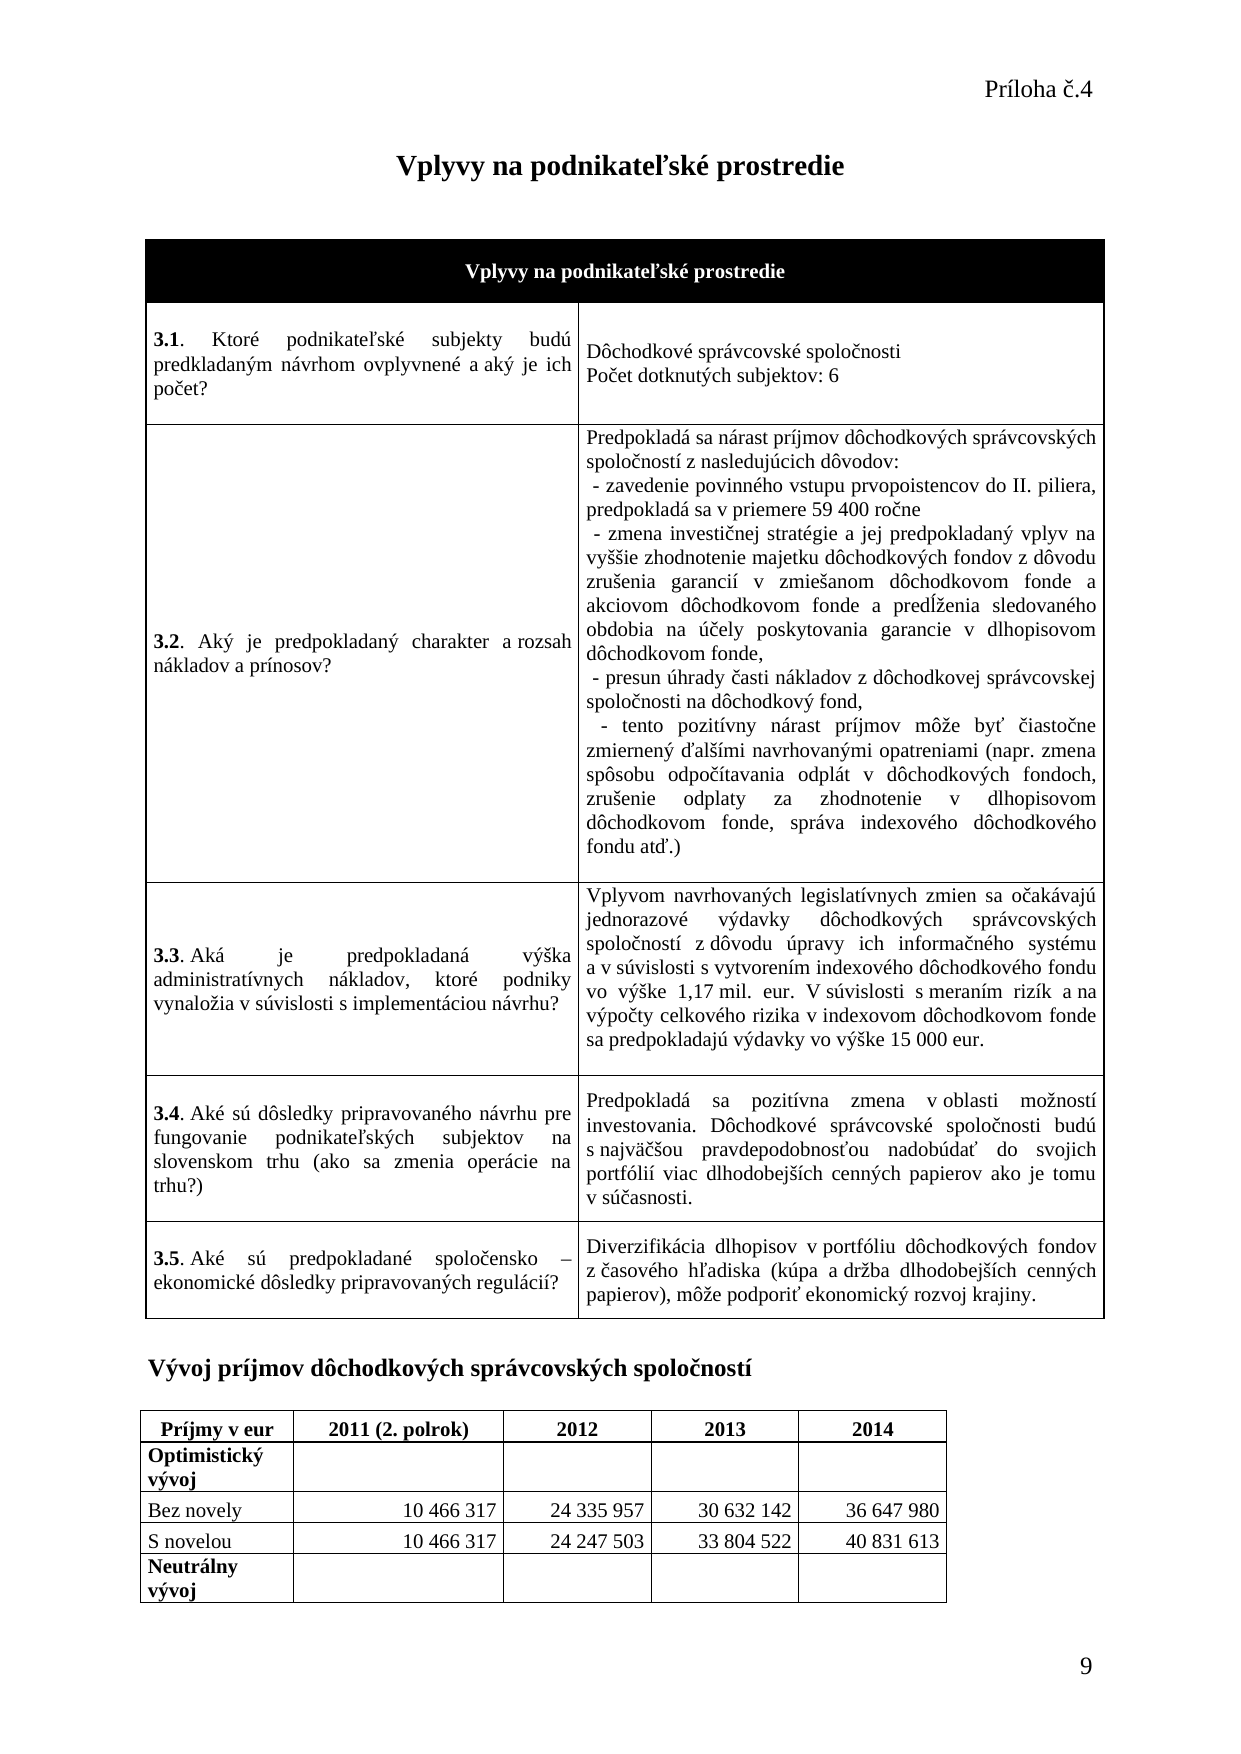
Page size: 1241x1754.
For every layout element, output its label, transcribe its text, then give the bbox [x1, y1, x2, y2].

table_cell [504, 1554, 651, 1602]
table_cell Dôchodkové správcovské spoločnosti Počet dotknutých subjektov: 6 [579, 303, 1103, 424]
table_cell [799, 1554, 946, 1602]
table_cell Predpokladá sa nárast príjmov dôchodkových správcovských spoločností z nasledujúcich dôvodov: - zavedenie povinného vstupu prvopoistencov do II. piliera, predpokladá sa v priemere 59 400 ročne - zmena investičnej stratégie a jej predpokladaný vplyv na vyššie zhodnotenie majetku dôchodkových fondov z dôvodu zrušenia garancií v zmiešanom dôchodkovom fonde a akciovom dôchodkovom fonde a predĺženia sledovaného obdobia na účely poskytovania garancie v dlhopisovom dôchodkovom fonde, - presun úhrady časti nákladov z dôchodkovej správcovskej spoločnosti na dôchodkový fond, - tento pozitívny nárast príjmov môže byť čiastočne zmiernený ďalšími navrhovanými opatreniami (napr. zmena spôsobu odpočítavania odplát v dôchodkových fondoch, zrušenie odplaty za zhodnotenie v dlhopisovom dôchodkovom fonde, správa indexového dôchodkového fondu atď.) [579, 425, 1103, 882]
table_cell Vplyvom navrhovaných legislatívnych zmien sa očakávajú jednorazové výdavky dôchodkových správcovských spoločností z dôvodu úpravy ich informačného systému a v súvislosti s vytvorením indexového dôchodkového fondu vo výške 1,17 mil. eur. V súvislosti s meraním rizík a na výpočty celkového rizika v indexovom dôchodkovom fonde sa predpokladajú výdavky vo výške 15 000 eur. [579, 883, 1103, 1075]
table_cell [294, 1443, 503, 1491]
table_cell 3.4. Aké sú dôsledky pripravovaného návrhu pre fungovanie podnikateľských subjektov na slovenskom trhu (ako sa zmenia operácie na trhu?) [147, 1076, 578, 1221]
table_cell 10 466 317 [294, 1492, 503, 1522]
table_cell Bez novely [141, 1492, 293, 1522]
table_cell Predpokladá sa pozitívna zmena v oblasti možností investovania. Dôchodkové správcovské spoločnosti budú s najväčšou pravdepodobnosťou nadobúdať do svojich portfólií viac dlhodobejších cenných papierov ako je tomu v súčasnosti. [579, 1076, 1103, 1221]
table_cell [652, 1554, 798, 1602]
table_cell 3.3. Aká je predpokladaná výška administratívnych nákladov, ktoré podniky vynaložia v súvislosti s implementáciou návrhu? [147, 883, 578, 1075]
table_cell 40 831 613 [799, 1523, 946, 1553]
text Vplyvy na podnikateľské prostredie [148, 148, 1093, 181]
table_header 2012 [504, 1411, 651, 1441]
table_cell S novelou [141, 1523, 293, 1553]
table_cell 10 466 317 [294, 1523, 503, 1553]
table_cell [799, 1443, 946, 1491]
table_cell 33 804 522 [652, 1523, 798, 1553]
table_cell [504, 1443, 651, 1491]
table_cell 24 247 503 [504, 1523, 651, 1553]
table_header Príjmy v eur [141, 1411, 293, 1441]
table_cell [294, 1554, 503, 1602]
table_cell Optimistický vývoj [141, 1443, 293, 1491]
table_cell 3.2. Aký je predpokladaný charakter a rozsah nákladov a prínosov? [147, 425, 578, 882]
table_cell [652, 1443, 798, 1491]
table_header 2013 [652, 1411, 798, 1441]
table_cell Neutrálny vývoj [141, 1554, 293, 1602]
table_header 2011 (2. polrok) [294, 1411, 503, 1441]
text Vývoj príjmov dôchodkových správcovských spoločností [148, 1353, 1093, 1381]
table_header 2014 [799, 1411, 946, 1441]
table_cell 30 632 142 [652, 1492, 798, 1522]
table_header Vplyvy na podnikateľské prostredie [147, 241, 1103, 301]
table_cell 24 335 957 [504, 1492, 651, 1522]
table_cell Diverzifikácia dlhopisov v portfóliu dôchodkových fondov z časového hľadiska (kúpa a držba dlhodobejších cenných papierov), môže podporiť ekonomický rozvoj krajiny. [579, 1222, 1103, 1318]
table_cell 3.5. Aké sú predpokladané spoločensko – ekonomické dôsledky pripravovaných regulácií? [147, 1222, 578, 1318]
table_cell 36 647 980 [799, 1492, 946, 1522]
table_cell 3.1. Ktoré podnikateľské subjekty budú predkladaným návrhom ovplyvnené a aký je ich počet? [147, 303, 578, 424]
